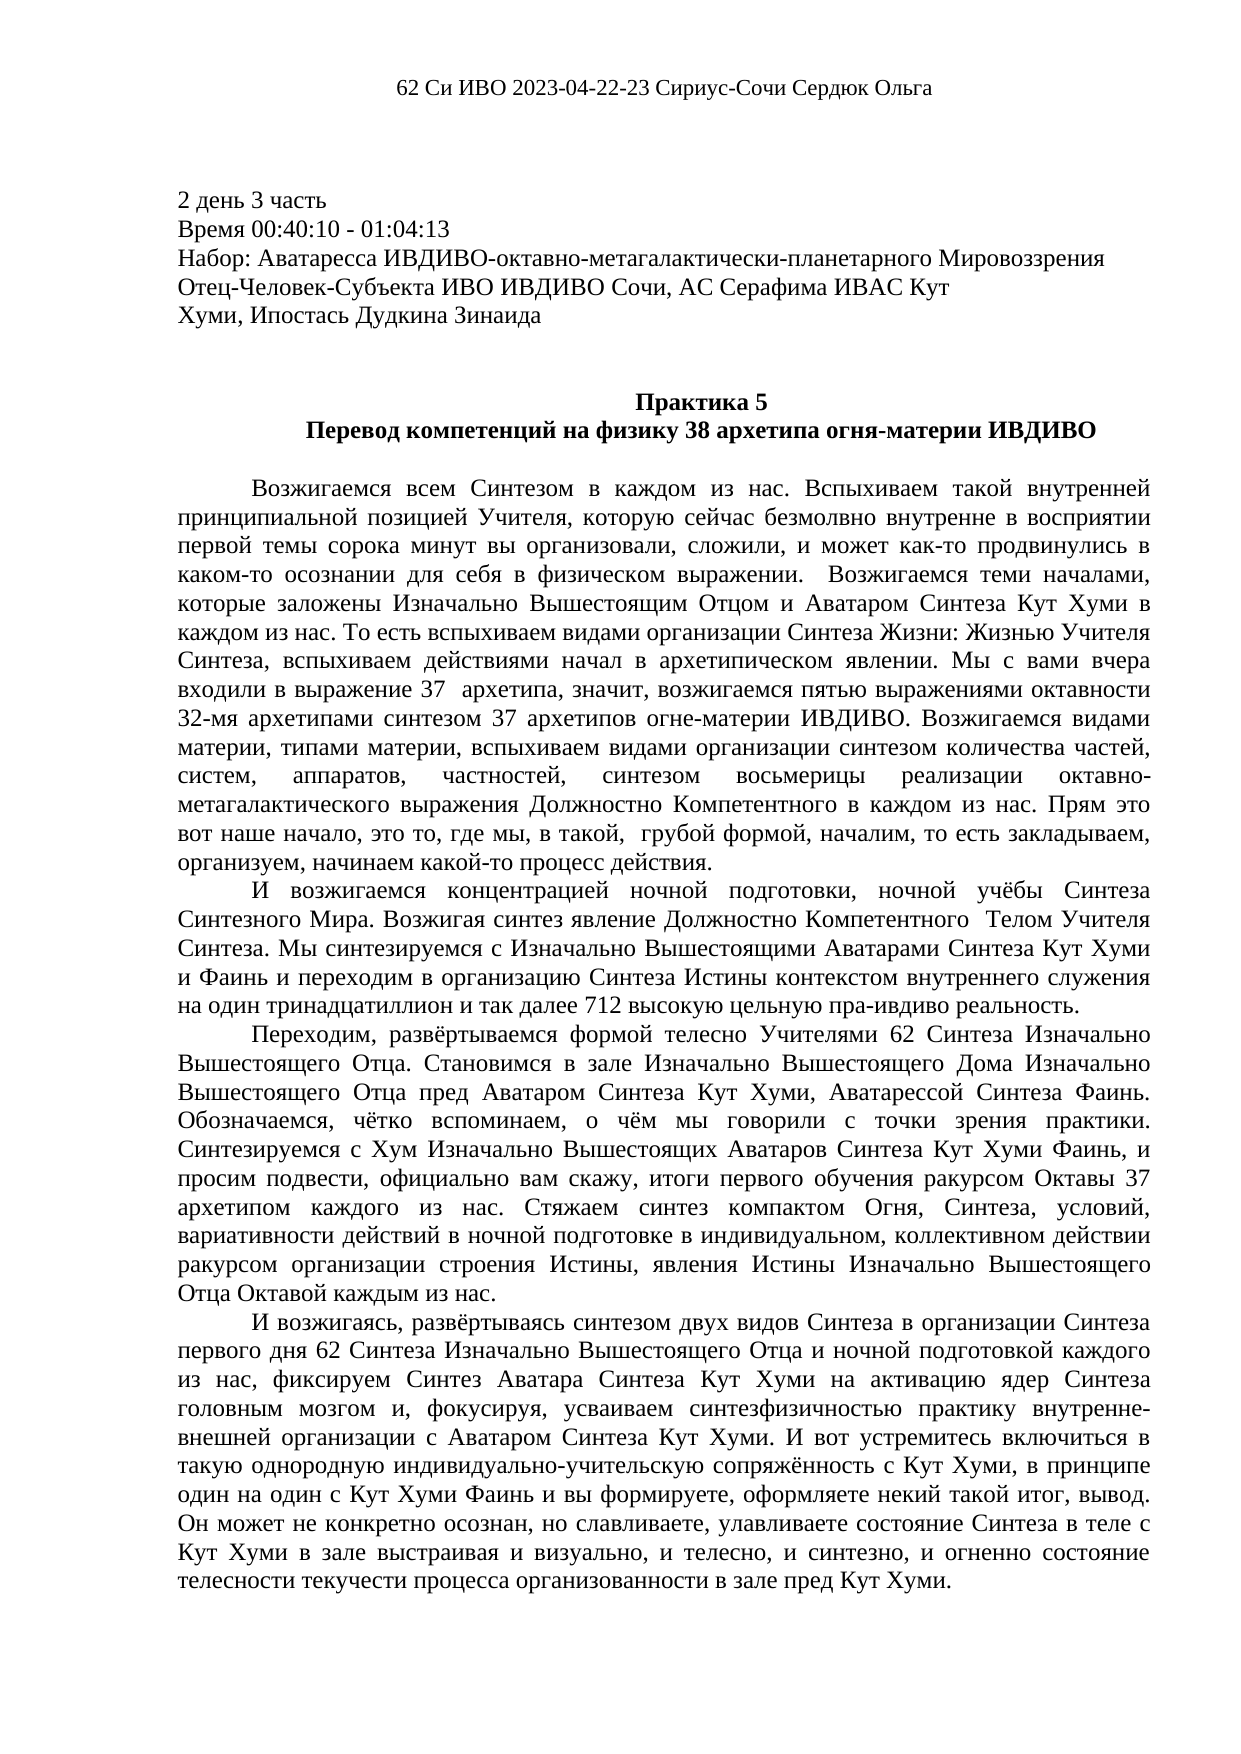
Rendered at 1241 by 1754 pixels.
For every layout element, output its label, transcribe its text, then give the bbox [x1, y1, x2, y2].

text Время 00:40:10 - 01:04:13 [177, 214, 1152, 243]
text Возжигаемся всем Синтезом в каждом из нас. Вспыхиваем такой внутренней принципиальной позицией Учителя, которую сейчас безмолвно внутренне в восприятии первой темы сорока минут вы организовали, сложили, и может как-то продвинулись в каком-то осознании для себя в физическом выражении. Возжигаемся теми началами, которые заложены Изначально Вышестоящим Отцом и Аватаром Синтеза Кут Хуми в каждом из нас. То есть вспыхиваем видами организации Синтеза Жизни: Жизнью Учителя Синтеза, вспыхиваем действиями начал в архетипическом явлении. Мы с вами вчера входили в выражение 37 архетипа, значит, возжигаемся пятью выражениями октавности 32-мя архетипами синтезом 37 архетипов огне-материи ИВДИВО. Возжигаемся видами материи, типами материи, вспыхиваем видами организации синтезом количества частей, систем, аппаратов, частностей, синтезом восьмерицы реализации октавно-метагалактического выражения Должностно Компетентного в каждом из нас. Прям это вот наше начало, это то, где мы, в такой, грубой формой, началим, то есть закладываем, организуем, начинаем какой-то процесс действия. [177, 473, 1152, 876]
text И возжигаясь, развёртываясь синтезом двух видов Синтеза в организации Синтеза первого дня 62 Синтеза Изначально Вышестоящего Отца и ночной подготовкой каждого из нас, фиксируем Синтез Аватара Синтеза Кут Хуми на активацию ядер Синтеза головным мозгом и, фокусируя, усваиваем синтезфизичностью практику внутренне-внешней организации с Аватаром Синтеза Кут Хуми. И вот устремитесь включиться в такую однородную индивидуально-учительскую сопряжённость с Кут Хуми, в принципе один на один с Кут Хуми Фаинь и вы формируете, оформляете некий такой итог, вывод. Он может не конкретно осознан, но славливаете, улавливаете состояние Синтеза в теле с Кут Хуми в зале выстраивая и визуально, и телесно, и синтезно, и огненно состояние телесности текучести процесса организованности в зале пред Кут Хуми. [177, 1307, 1152, 1594]
text 2 день 3 часть [177, 186, 1152, 214]
text Практика 5 [177, 387, 1152, 416]
text Набор: Аватаресса ИВДИВО-октавно-метагалактически-планетарного Мировоззрения Отец-Человек-Субъекта ИВО ИВДИВО Сочи, АС Серафима ИВАС Кут Хуми, Ипостась Дудкина Зинаида [177, 243, 1152, 329]
text Перевод компетенций на физику 38 архетипа огня-материи ИВДИВО [177, 416, 1152, 444]
text И возжигаемся концентрацией ночной подготовки, ночной учёбы Синтеза Синтезного Мира. Возжигая синтез явление Должностно Компетентного Телом Учителя Синтеза. Мы синтезируемся с Изначально Вышестоящими Аватарами Синтеза Кут Хуми и Фаинь и переходим в организацию Синтеза Истины контекстом внутреннего служения на один тринадцатиллион и так далее 712 высокую цельную пра-ивдиво реальность. [177, 876, 1152, 1019]
text Переходим, развёртываемся формой телесно Учителями 62 Синтеза Изначально Вышестоящего Отца. Становимся в зале Изначально Вышестоящего Дома Изначально Вышестоящего Отца пред Аватаром Синтеза Кут Хуми, Аватарессой Синтеза Фаинь. Обозначаемся, чётко вспоминаем, о чём мы говорили с точки зрения практики. Синтезируемся с Хум Изначально Вышестоящих Аватаров Синтеза Кут Хуми Фаинь, и просим подвести, официально вам скажу, итоги первого обучения ракурсом Октавы 37 архетипом каждого из нас. Стяжаем синтез компактом Огня, Синтеза, условий, вариативности действий в ночной подготовке в индивидуальном, коллективном действии ракурсом организации строения Истины, явления Истины Изначально Вышестоящего Отца Октавой каждым из нас. [177, 1019, 1152, 1307]
